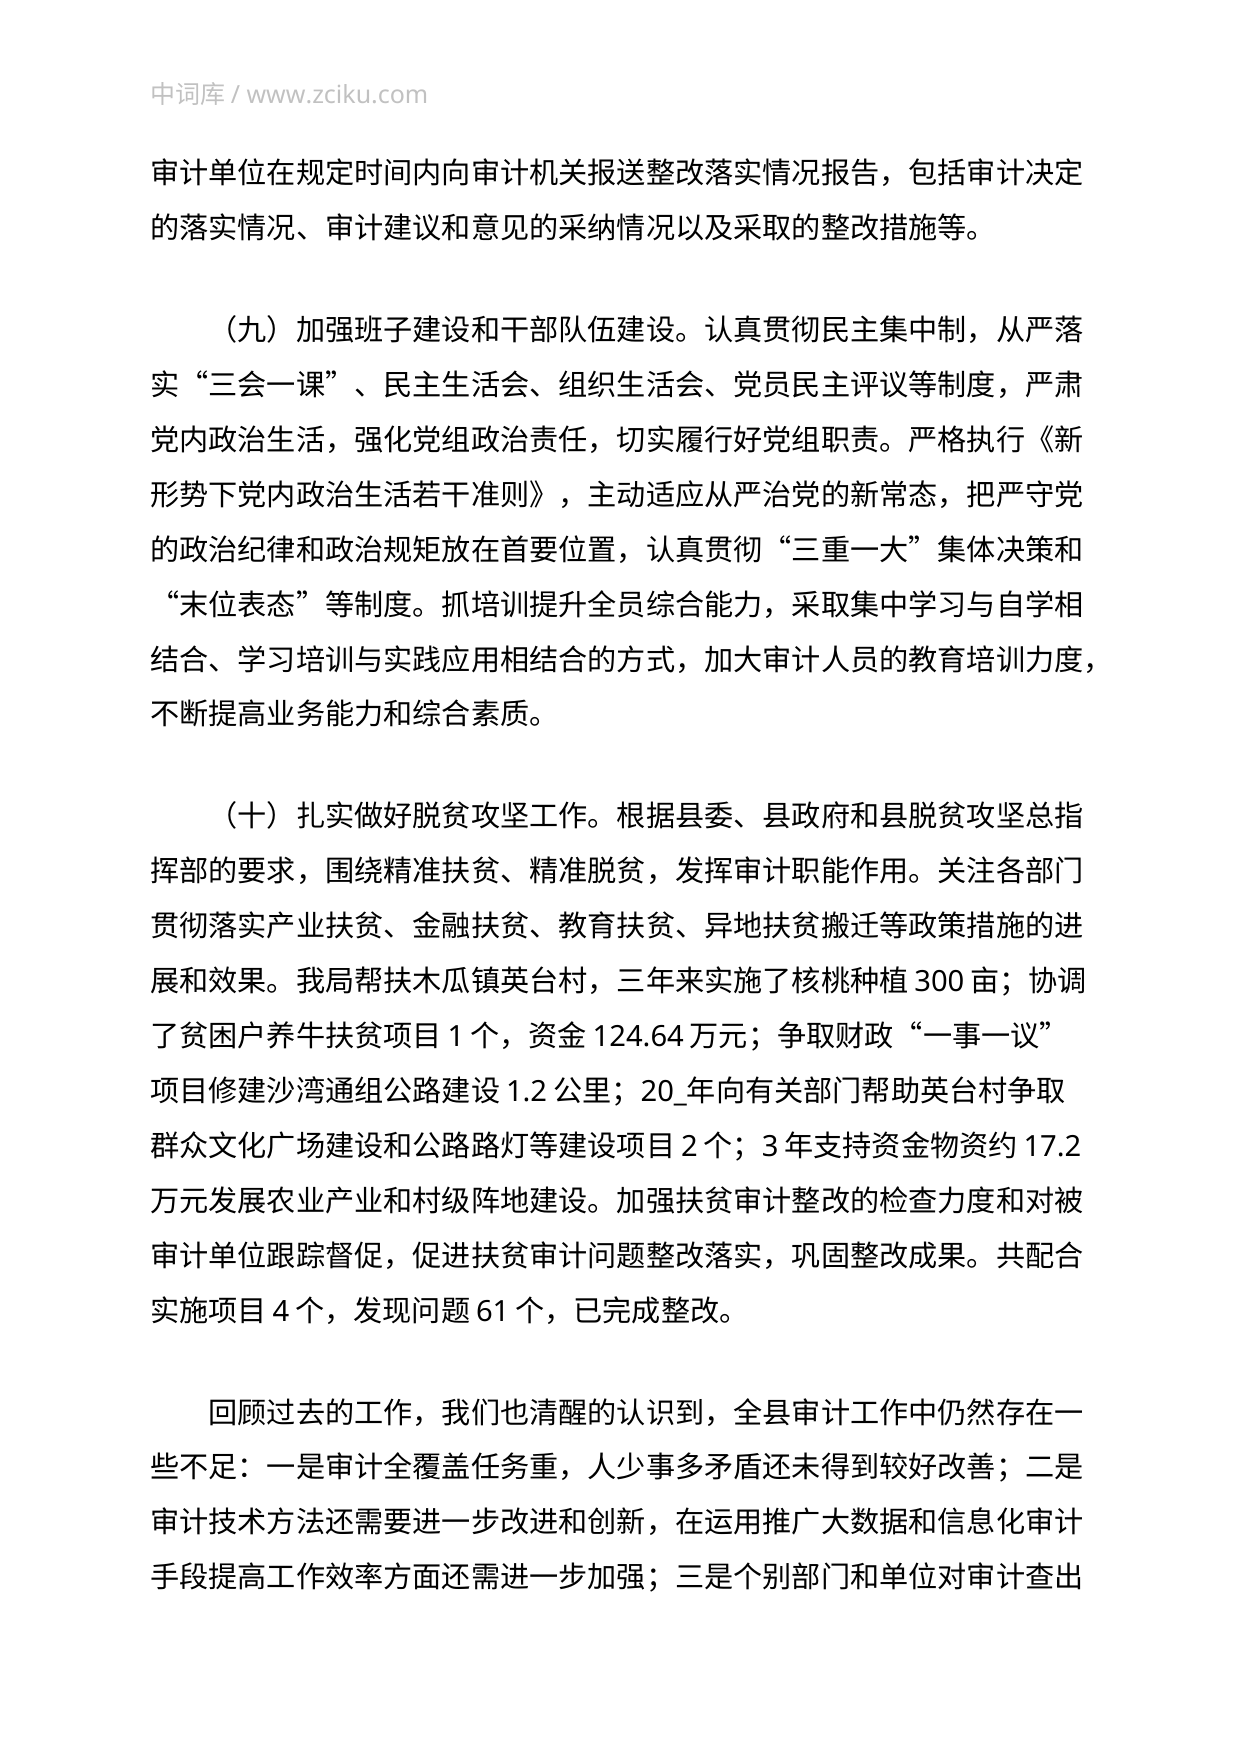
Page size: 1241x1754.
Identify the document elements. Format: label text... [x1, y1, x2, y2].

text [150, 150, 1090, 247]
text （九）加强班子建设和干部队伍建设。认真贯彻民主集中制，从严落实“三会一课”、民主生活会、组织生活会、党员民主评议等制度，严肃党内政治生活，强化党组政治责任，切实履行好党组职责。严格执行《新形势下党内政治生活若干准则》，主动适应从严治党的新常态，把严守党的政治纪律和政治规矩放在首要位置，认真贯彻“三重一大”集体决策和“末位表态”等制度。抓培训提升全员综合能力，采取集中学习与自学相结合、学习培训与实践应用相结合的方式，加大审计人员的教育培训力度，不断提高业务能力和综合素质。 [150, 307, 1090, 733]
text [150, 1389, 1090, 1596]
text （十）扎实做好脱贫攻坚工作。根据县委、县政府和县脱贫攻坚总指挥部的要求，围绕精准扶贫、精准脱贫，发挥审计职能作用。关注各部门贯彻落实产业扶贫、金融扶贫、教育扶贫、异地扶贫搬迁等政策措施的进展和效果。我局帮扶木瓜镇英台村，三年来实施了核桃种植300亩；协调了贫困户养牛扶贫项目1个，资金124.64万元；争取财政“一事一议”项目修建沙湾通组公路建设1.2公里；20_年向有关部门帮助英台村争取群众文化广场建设和公路路灯等建设项目2个；3年支持资金物资约17.2万元发展农业产业和村级阵地建设。加强扶贫审计整改的检查力度和对被审计单位跟踪督促，促进扶贫审计问题整改落实，巩固整改成果。共配合实施项目4个，发现问题61个，已完成整改。 [150, 793, 1090, 1329]
